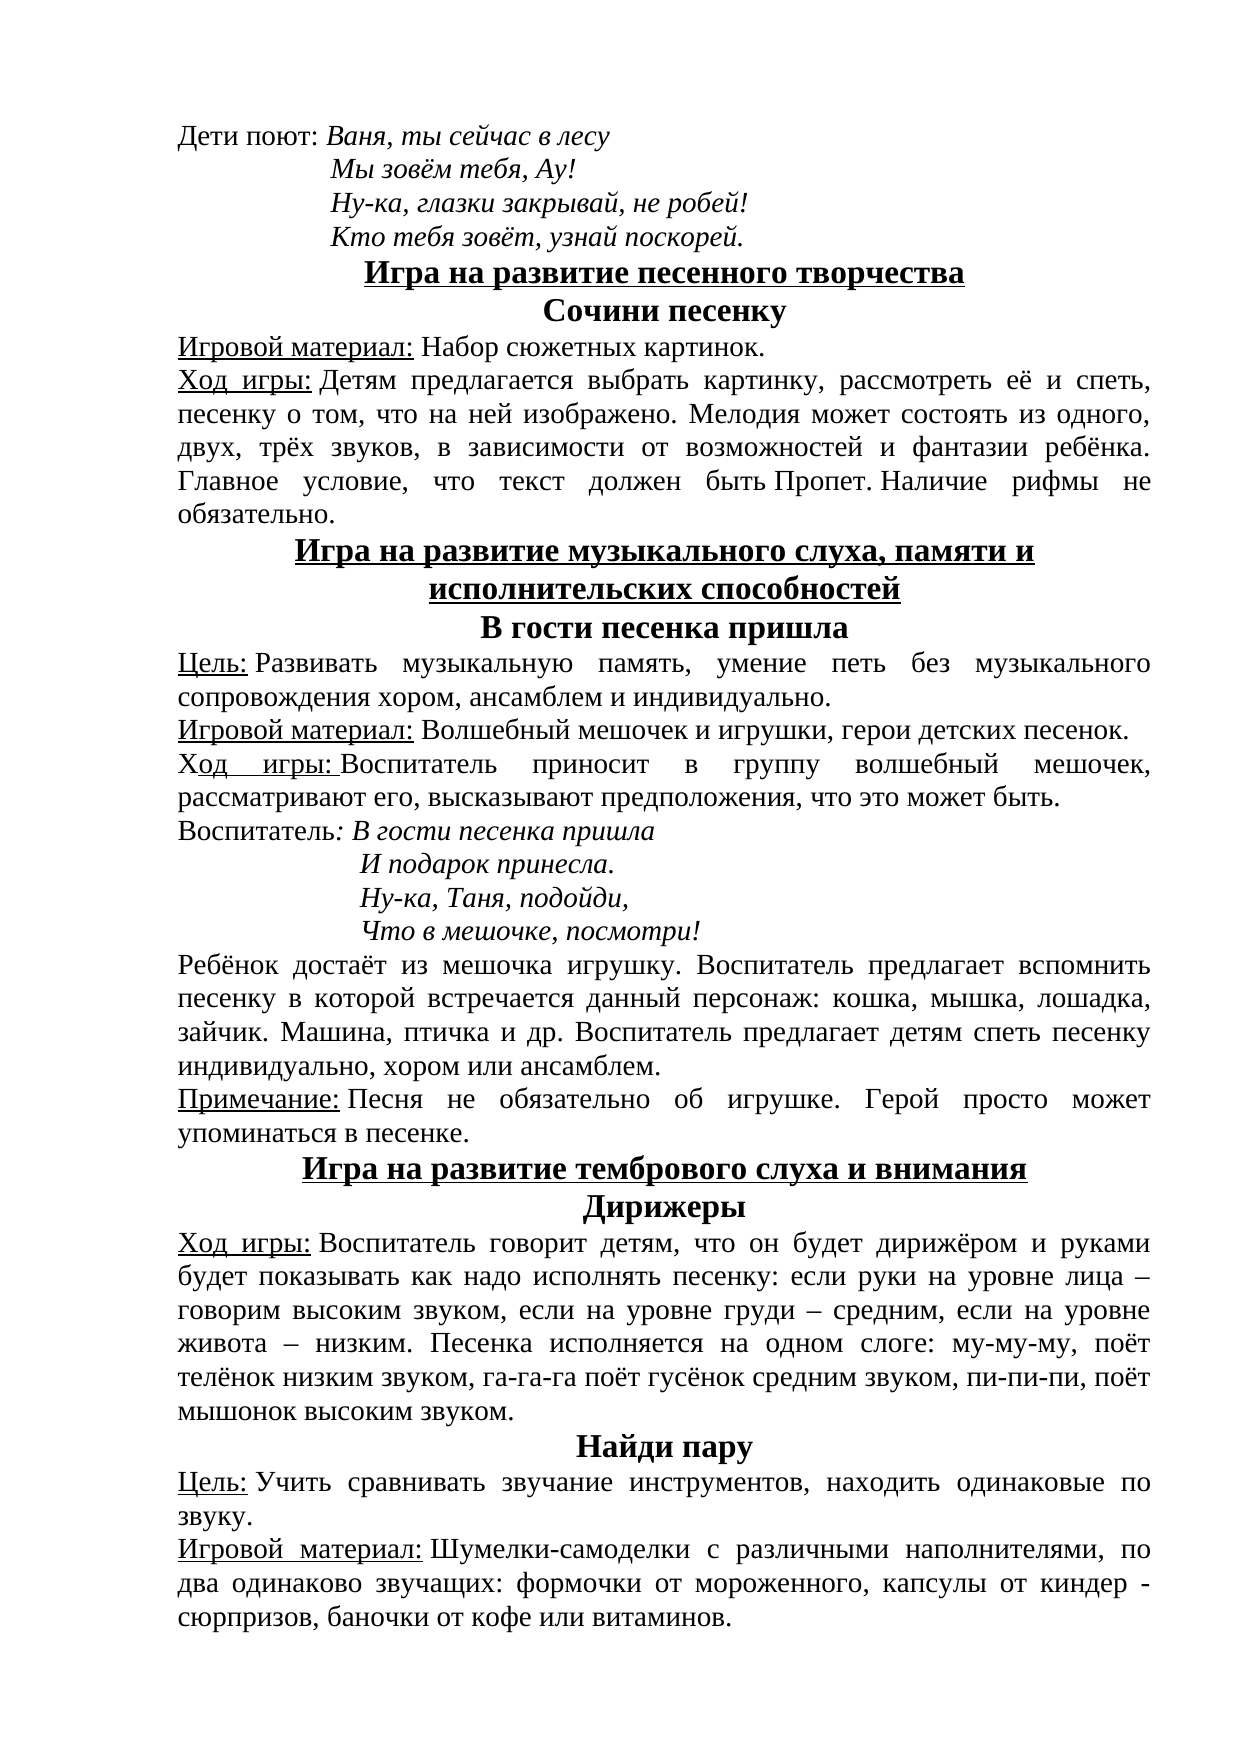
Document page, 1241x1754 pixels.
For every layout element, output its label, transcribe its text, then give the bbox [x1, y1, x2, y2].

text Воспитатель: В гости песенка пришла [177, 813, 1152, 846]
text Игра на развитие песенного творчества [177, 252, 1152, 291]
text Ребёнок достаёт из мешочка игрушку. Воспитатель предлагает вспомнить песенку в которой встречается данный персонаж: кошка, мышка, лошадка, зайчик. Машина, птичка и др. Воспитатель предлагает детям спеть песенку индивидуально, хором или ансамблем. [177, 947, 1152, 1081]
text Игровой материал: Шумелки-самоделки с различными наполнителями, по два одинаково звучащих: формочки от мороженного, капсулы от киндер - сюрпризов, баночки от кофе или витаминов. [177, 1532, 1152, 1632]
text Дирижеры [177, 1187, 1152, 1225]
text Ход игры: Воспитатель приносит в группу волшебный мешочек, рассматривают его, высказывают предположения, что это может быть. [177, 746, 1152, 813]
text Игровой материал: Волшебный мешочек и игрушки, герои детских песенок. [177, 712, 1152, 746]
text Дети поют: Ваня, ты сейчас в лесу [177, 118, 1152, 152]
text Игровой материал: Набор сюжетных картинок. [177, 329, 1152, 362]
text Сочини песенку [177, 291, 1152, 329]
text Ход игры: Воспитатель говорит детям, что он будет дирижёром и руками будет показывать как надо исполнять песенку: если руки на уровне лица – говорим высоким звуком, если на уровне груди – средним, если на уровне живота – низким. Песенка исполняется на одном слоге: му-му-му, поёт телёнок низким звуком, га-га-га поёт гусёнок средним звуком, пи-пи-пи, поёт мышонок высоким звуком. [177, 1225, 1152, 1426]
text Цель: Развивать музыкальную память, умение петь без музыкального сопровождения хором, ансамблем и индивидуально. [177, 645, 1152, 712]
text Ну-ка, глазки закрывай, не робей! [177, 185, 1152, 219]
text И подарок принесла. [177, 846, 1152, 880]
text Что в мешочке, посмотри! [177, 913, 1152, 947]
text Найди пару [177, 1426, 1152, 1464]
text Ну-ка, Таня, подойди, [177, 880, 1152, 913]
text В гости песенка пришла [177, 607, 1152, 645]
text Ход игры: Детям предлагается выбрать картинку, рассмотреть её и спеть, песенку о том, что на ней изображено. Мелодия может состоять из одного, двух, трёх звуков, в зависимости от возможностей и фантазии ребёнка. Главное условие, что текст должен быть Пропет. Наличие рифмы не обязательно. [177, 362, 1152, 530]
text Примечание: Песня не обязательно об игрушке. Герой просто может упоминаться в песенке. [177, 1081, 1152, 1148]
text Кто тебя зовёт, узнай поскорей. [177, 219, 1152, 252]
text Игра на развитие музыкального слуха, памяти и исполнительских способностей [177, 530, 1152, 607]
text Игра на развитие тембрового слуха и внимания [177, 1148, 1152, 1187]
text Цель: Учить сравнивать звучание инструментов, находить одинаковые по звуку. [177, 1464, 1152, 1532]
text Мы зовём тебя, Ау! [177, 152, 1152, 185]
